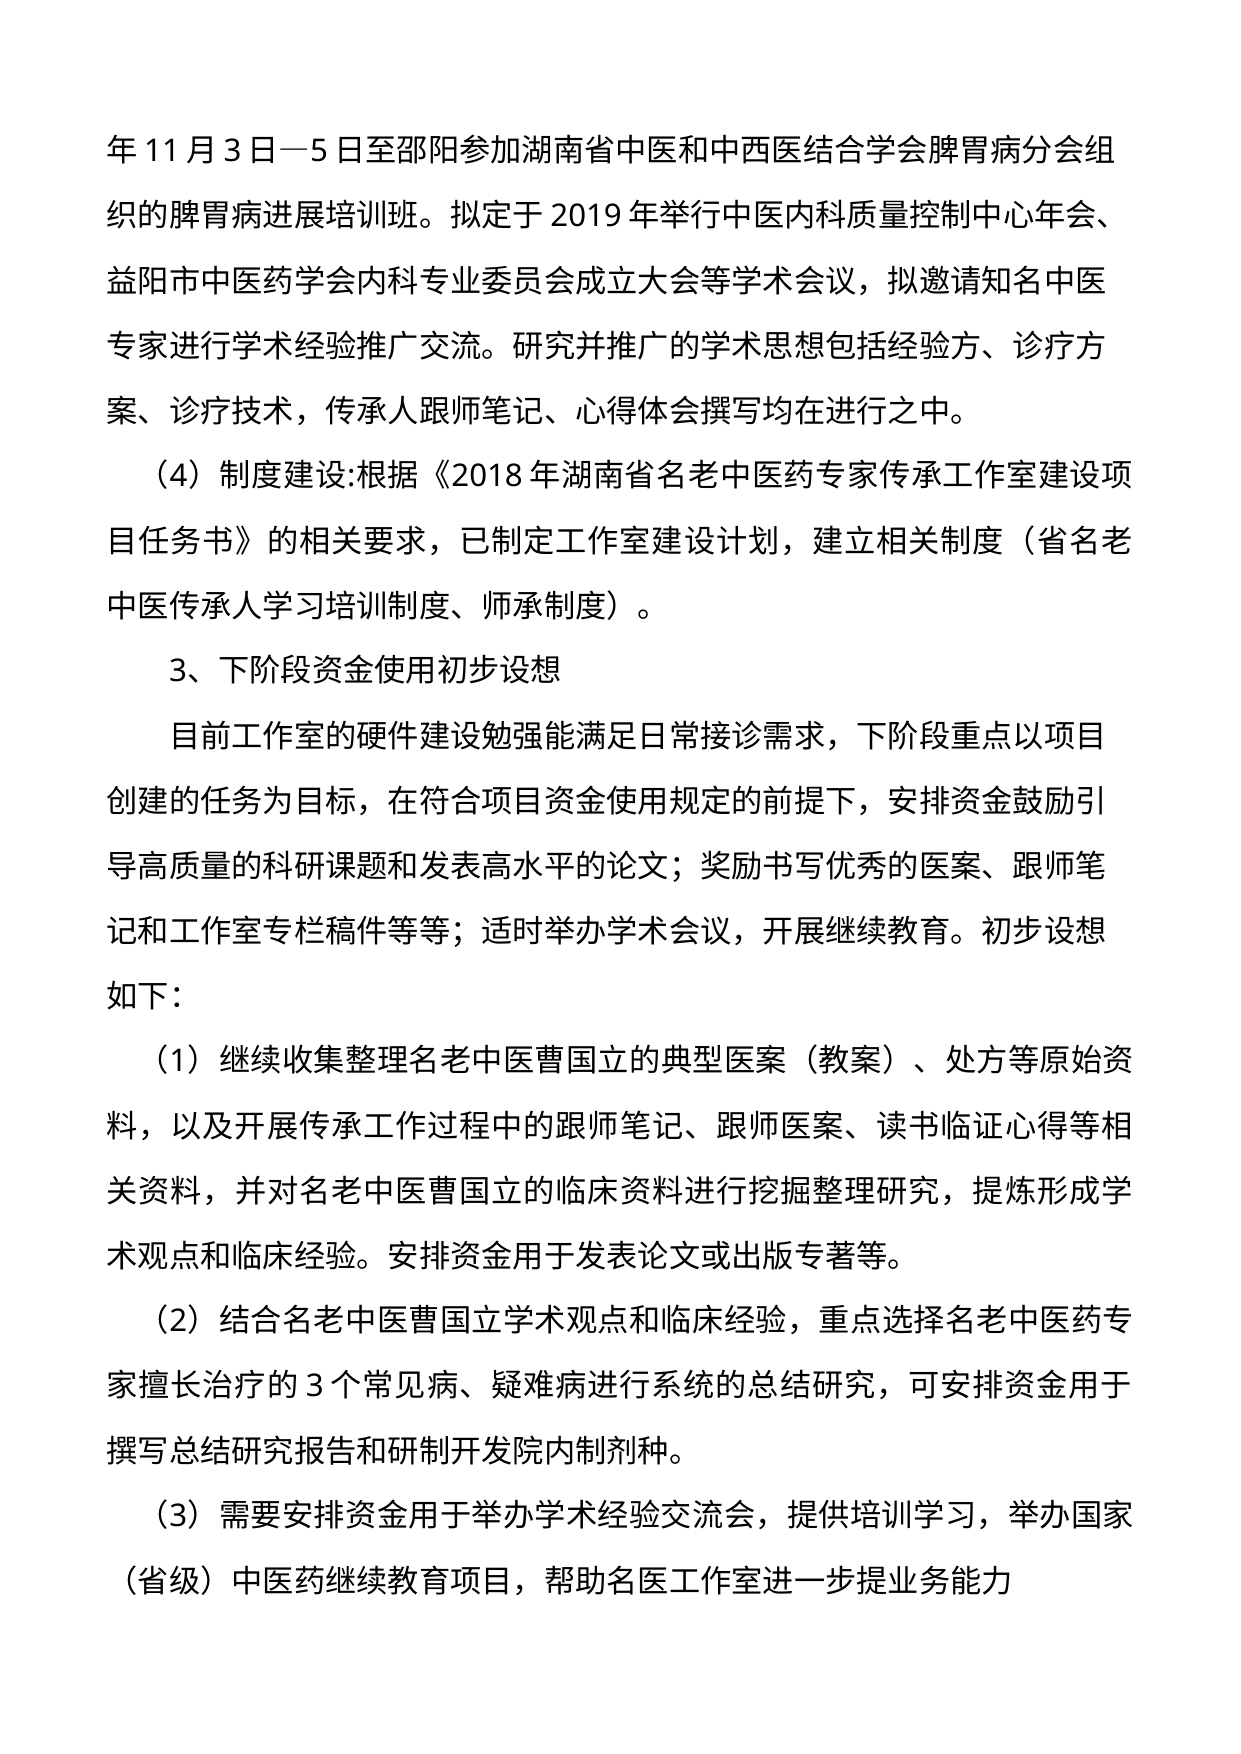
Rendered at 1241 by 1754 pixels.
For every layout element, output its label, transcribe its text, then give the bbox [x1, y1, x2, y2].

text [106, 116, 1134, 441]
text （2）结合名老中医曹国立学术观点和临床经验，重点选择名老中医药专家擅长治疗的3个常见病、疑难病进行系统的总结研究，可安排资金用于撰写总结研究报告和研制开发院内制剂种。 [106, 1286, 1134, 1481]
text （3）需要安排资金用于举办学术经验交流会，提供培训学习，举办国家（省级）中医药继续教育项目，帮助名医工作室进一步提业务能力 [106, 1481, 1134, 1611]
text （1）继续收集整理名老中医曹国立的典型医案（教案）、处方等原始资料，以及开展传承工作过程中的跟师笔记、跟师医案、读书临证心得等相关资料，并对名老中医曹国立的临床资料进行挖掘整理研究，提炼形成学术观点和临床经验。安排资金用于发表论文或出版专著等。 [106, 1026, 1134, 1286]
text 3、下阶段资金使用初步设想 [106, 636, 1134, 701]
text 目前工作室的硬件建设勉强能满足日常接诊需求，下阶段重点以项目创建的任务为目标，在符合项目资金使用规定的前提下，安排资金鼓励引导高质量的科研课题和发表高水平的论文；奖励书写优秀的医案、跟师笔记和工作室专栏稿件等等；适时举办学术会议，开展继续教育。初步设想如下： [106, 701, 1134, 1026]
text （4）制度建设:根据《2018年湖南省名老中医药专家传承工作室建设项目任务书》的相关要求，已制定工作室建设计划，建立相关制度（省名老中医传承人学习培训制度、师承制度）。 [106, 441, 1134, 636]
